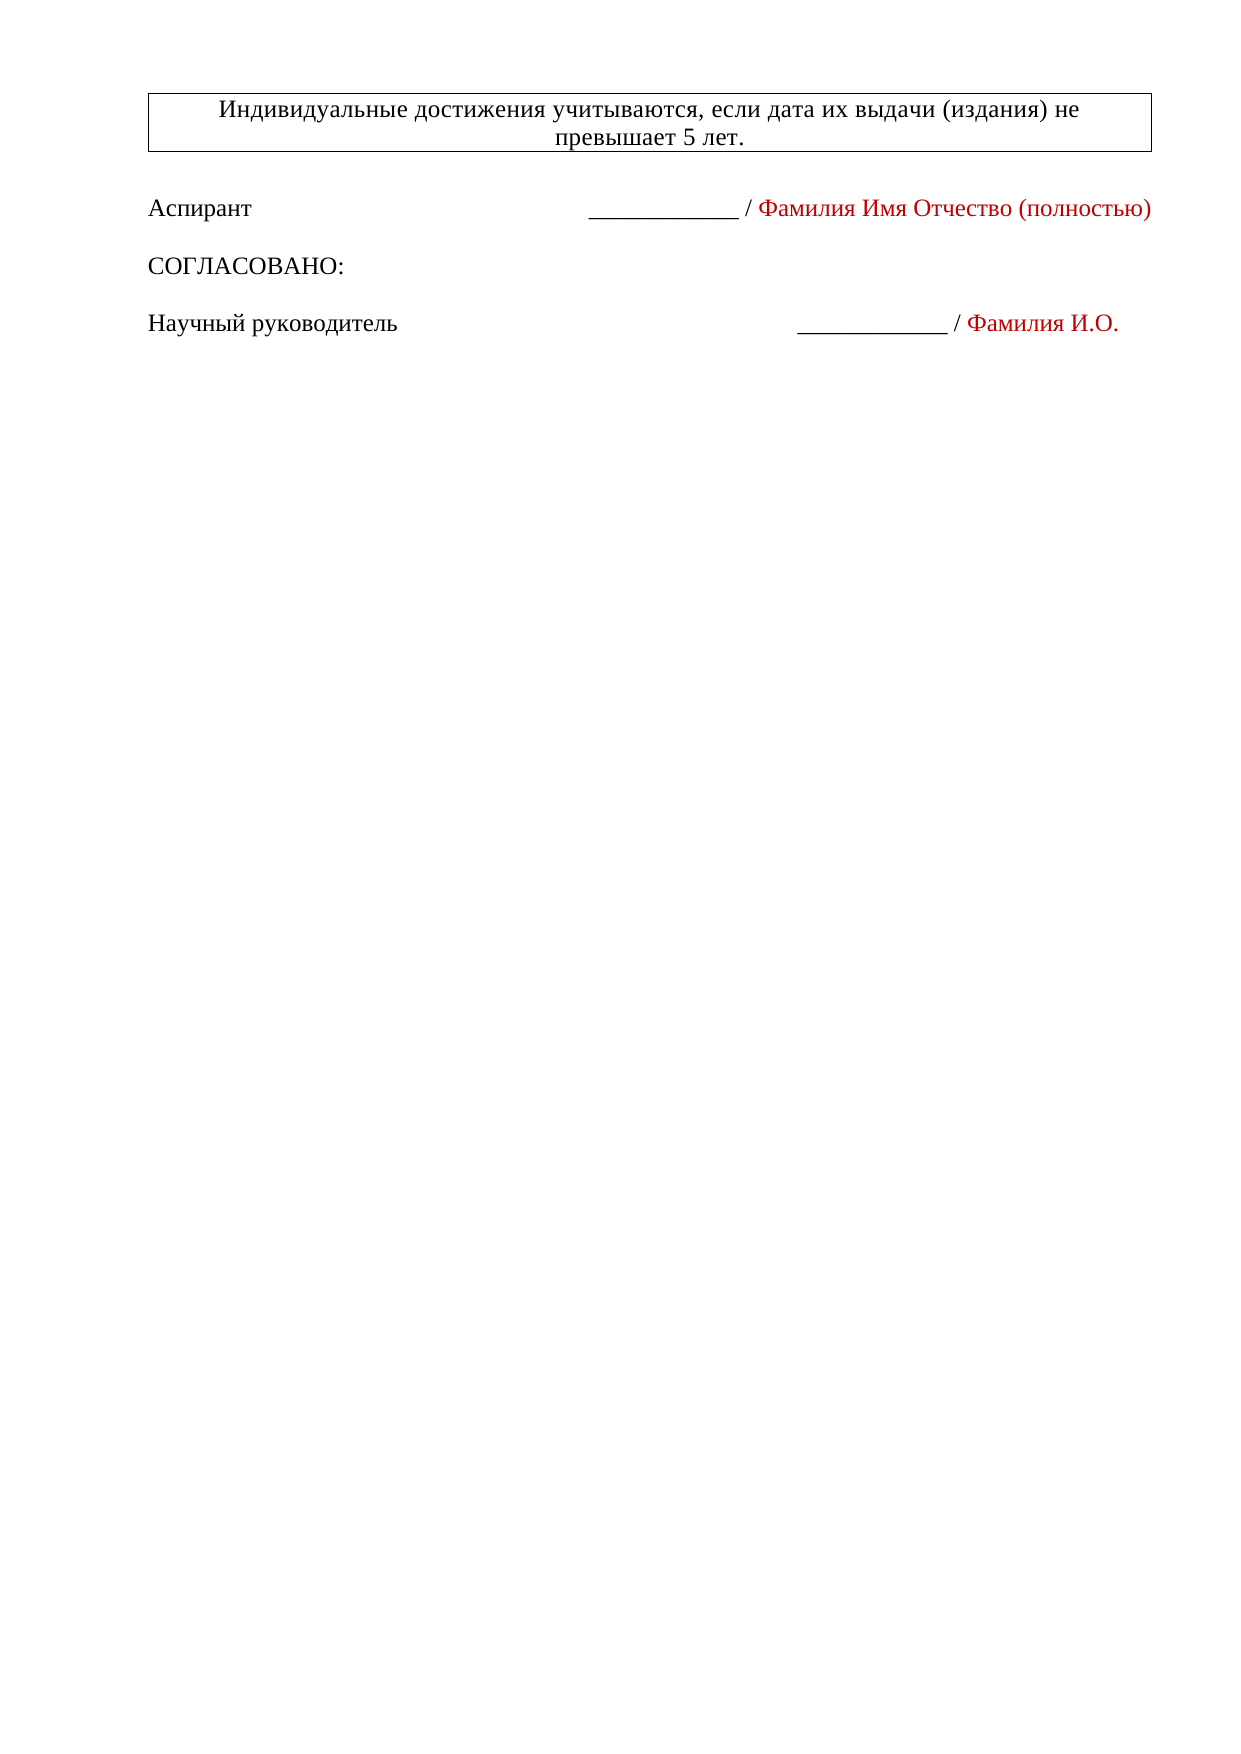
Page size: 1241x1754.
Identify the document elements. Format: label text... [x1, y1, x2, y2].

text СОГЛАСОВАНО: [148, 251, 1152, 280]
text Научный руководитель ____________ / Фамилия И.О. [148, 308, 1152, 337]
table_cell Индивидуальные достижения учитываются, если дата их выдачи (издания) не превышает 5 лет. [149, 94, 1151, 151]
text Аспирант ____________ / Фамилия Имя Отчество (полностью) [148, 193, 1152, 222]
